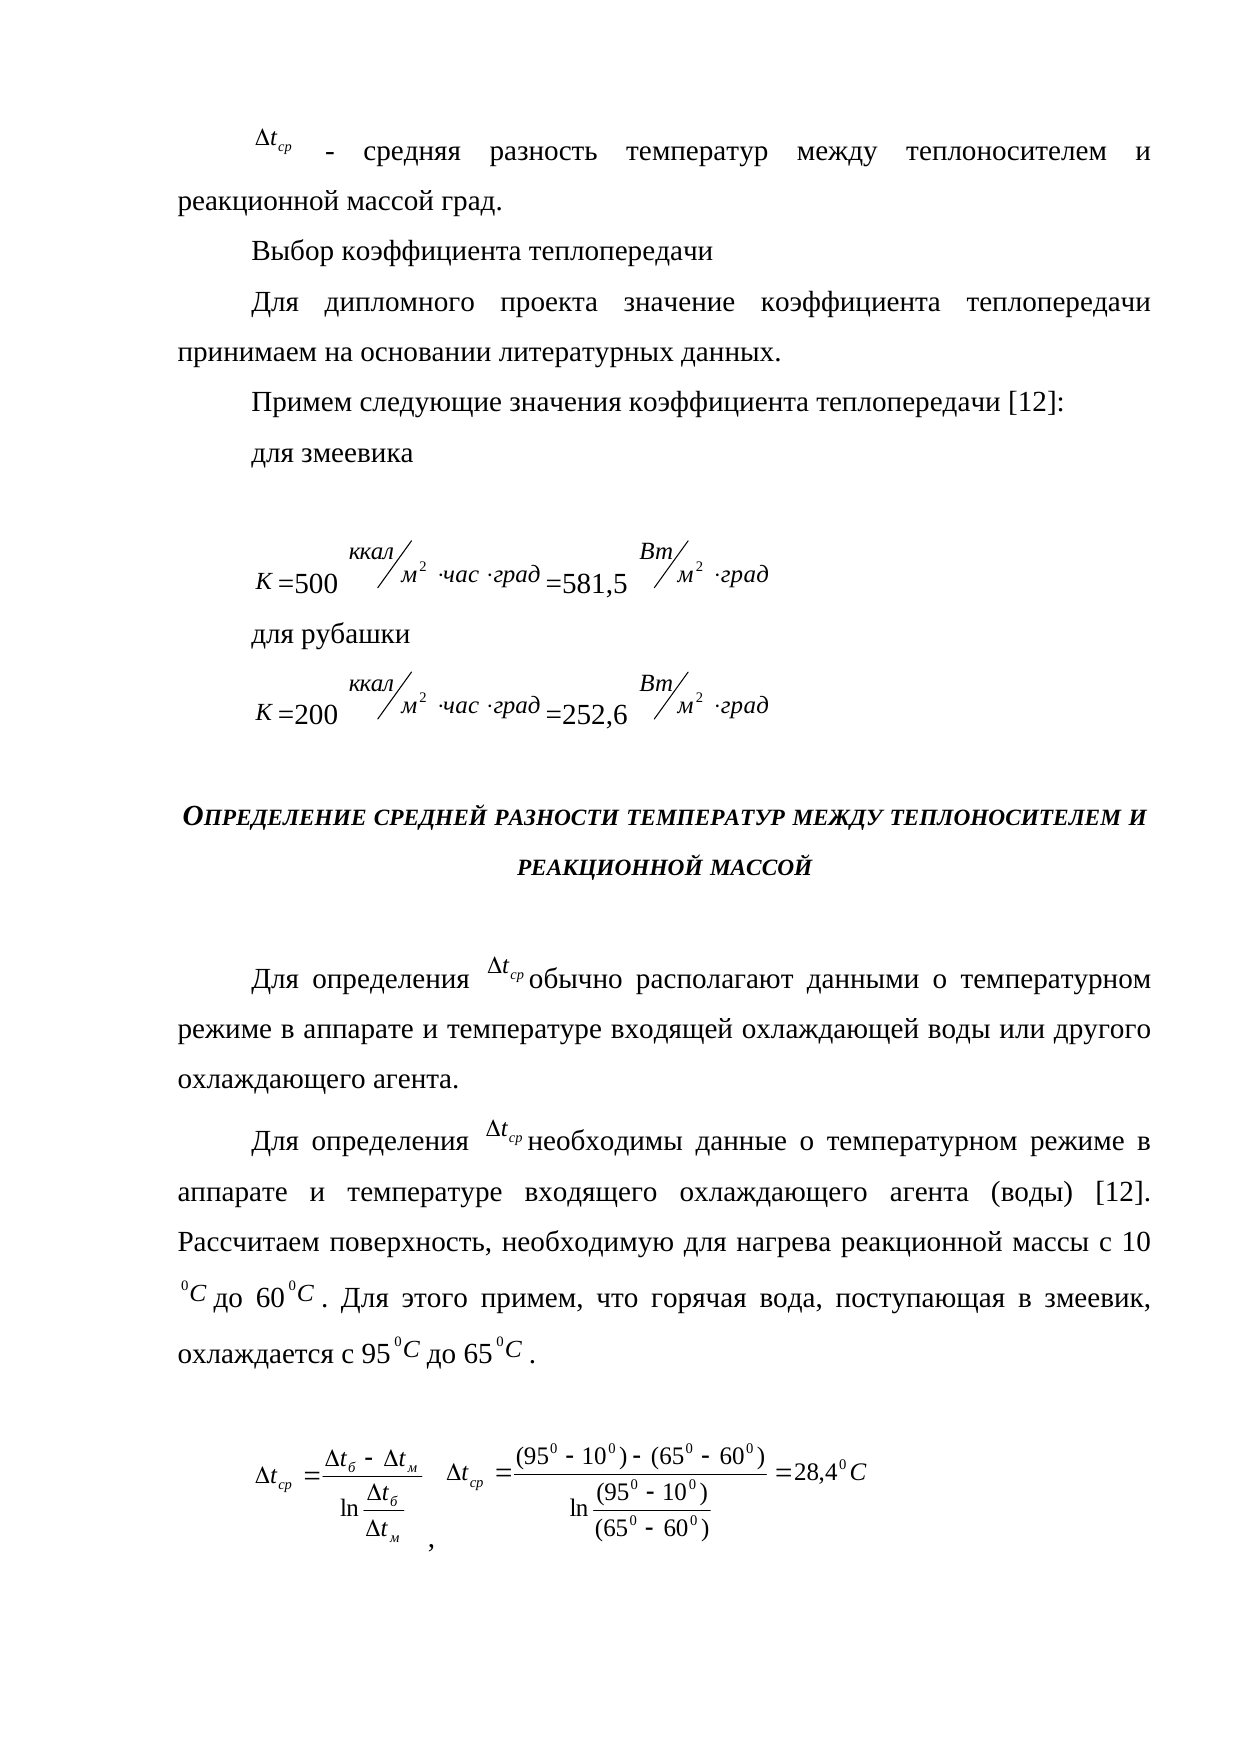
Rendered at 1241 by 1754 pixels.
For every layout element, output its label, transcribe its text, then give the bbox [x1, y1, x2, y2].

text - средняя разность температур между теплоносителем и реакционной массой град. [177, 121, 1152, 217]
text Для дипломного проекта значение коэффициента теплопередачи принимаем на основании литературных данных. [177, 284, 1152, 368]
text =200 =252,6 [177, 667, 1152, 731]
text для рубашки [177, 616, 1152, 650]
text Для определения необходимы данные о температурном режиме в аппарате и температуре входящего охлаждающего агента (воды) [12]. Рассчитаем поверхность, необходимую для нагрева реакционной массы с 10до 60. Для этого примем, что горячая вода, поступающая в змеевик, охлаждается с 95до 65. [177, 1112, 1152, 1369]
text Выбор коэффициента теплопередачи [177, 233, 1152, 267]
text Примем следующие значения коэффициента теплопередачи [12]: [177, 384, 1152, 418]
subtitle Определение средней разности температур между теплоносителем и реакционной массой [177, 798, 1152, 882]
text , [177, 1437, 1152, 1554]
text =500 =581,5 [177, 535, 1152, 599]
text для змеевика [177, 435, 1152, 468]
text Для определения обычно располагают данными о температурном режиме в аппарате и температуре входящей охлаждающей воды или другого охлаждающего агента. [177, 949, 1152, 1095]
